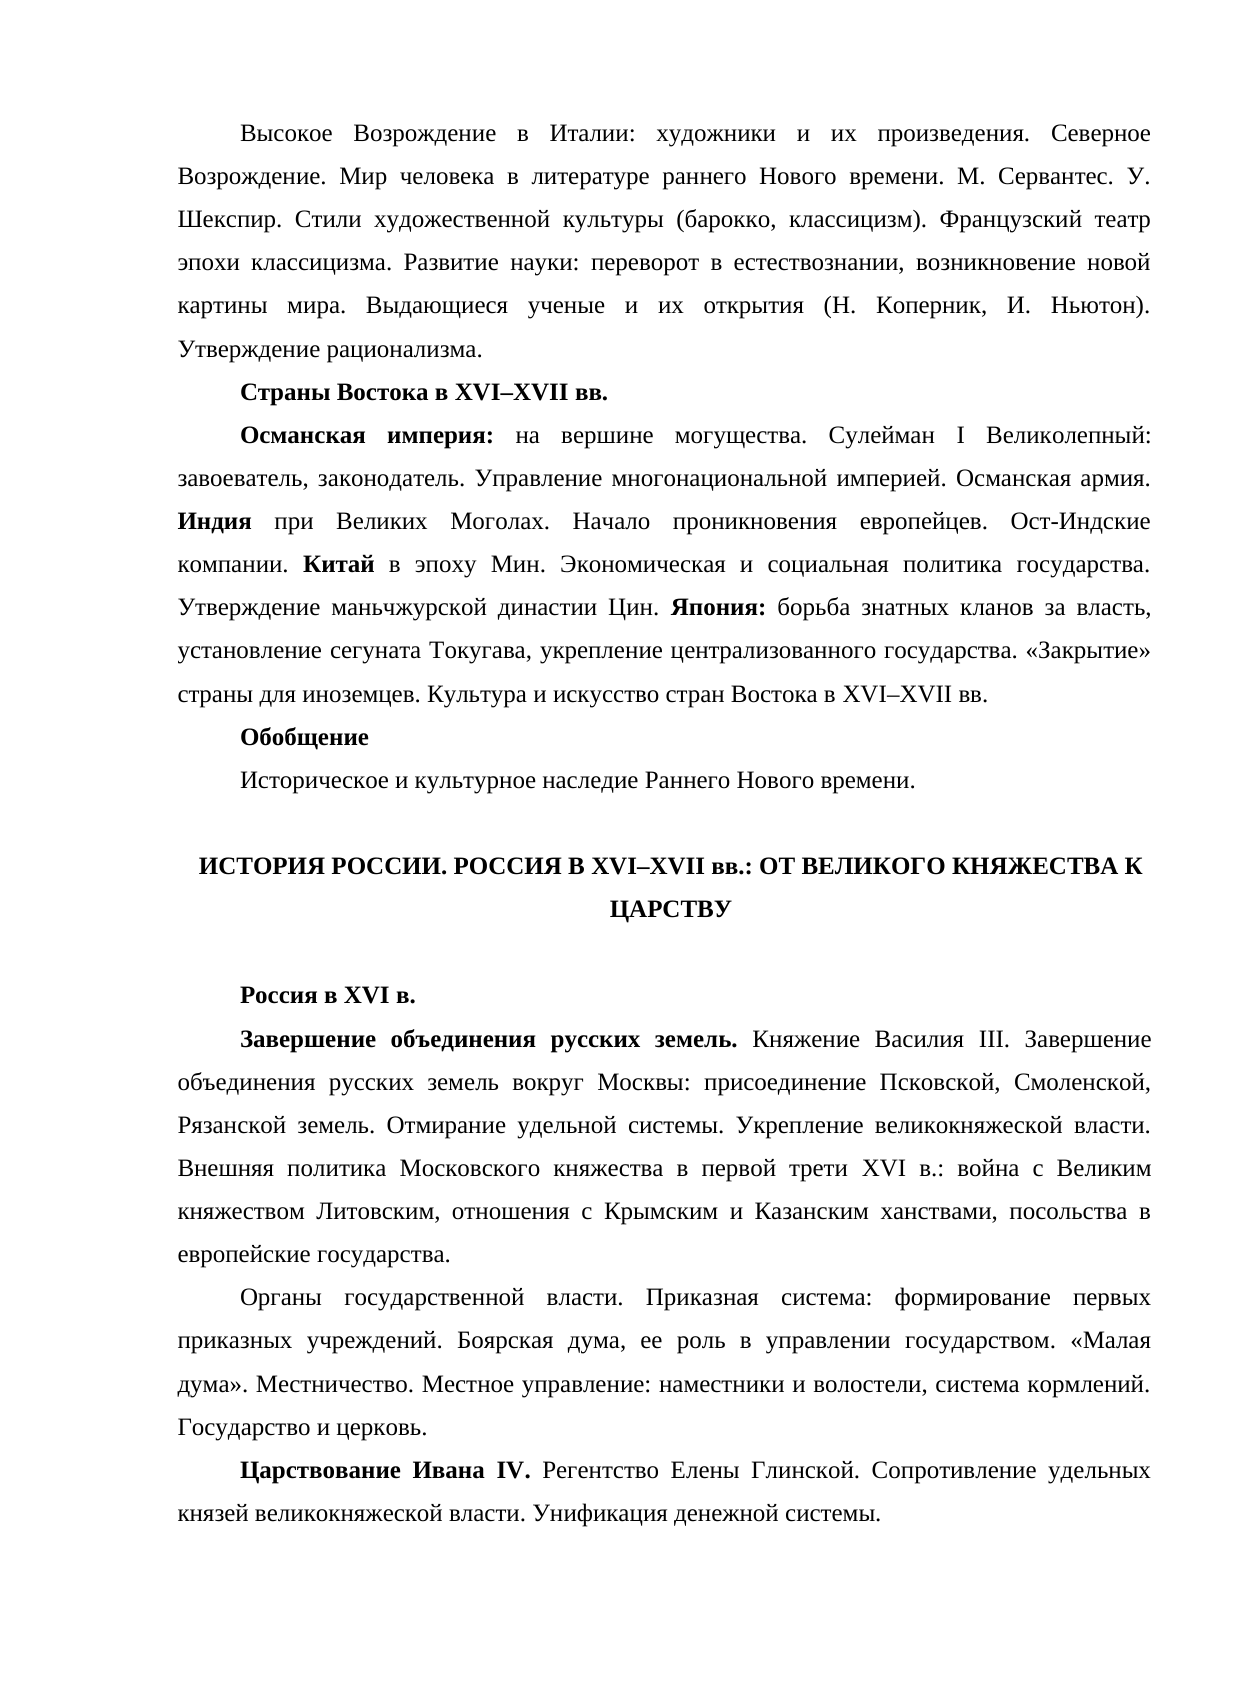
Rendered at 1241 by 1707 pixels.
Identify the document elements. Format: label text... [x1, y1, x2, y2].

text Страны Востока в XVI–XVII вв. [177, 377, 1152, 406]
text Завершение объединения русских земель. Княжение Василия III. Завершение объединения русских земель вокруг Москвы: присоединение Псковской, Смоленской, Рязанской земель. Отмирание удельной системы. Укрепление великокняжеской власти. Внешняя политика Московского княжества в первой трети XVI в.: война с Великим княжеством Литовским, отношения с Крымским и Казанским ханствами, посольства в европейские государства. [177, 1024, 1152, 1268]
text Османская империя: на вершине могущества. Сулейман I Великолепный: завоеватель, законодатель. Управление многонациональной империей. Османская армия. Индия при Великих Моголах. Начало проникновения европейцев. Ост-Индские компании. Китай в эпоху Мин. Экономическая и социальная политика государства. Утверждение маньчжурской династии Цин. Япония: борьба знатных кланов за власть, установление сегуната Токугава, укрепление централизованного государства. «Закрытие» страны для иноземцев. Культура и искусство стран Востока в XVI–XVII вв. [177, 420, 1152, 707]
text Высокое Возрождение в Италии: художники и их произведения. Северное Возрождение. Мир человека в литературе раннего Нового времени. М. Сервантес. У. Шекспир. Стили художественной культуры (барокко, классицизм). Французский театр эпохи классицизма. Развитие науки: переворот в естествознании, возникновение новой картины мира. Выдающиеся ученые и их открытия (Н. Коперник, И. Ньютон). Утверждение рационализма. [177, 118, 1152, 362]
text Россия в XVI в. [177, 981, 1152, 1009]
text Историческое и культурное наследие Раннего Нового времени. [177, 765, 1152, 794]
text Царствование Ивана IV. Регентство Елены Глинской. Сопротивление удельных князей великокняжеской власти. Унификация денежной системы. [177, 1455, 1152, 1527]
text ИСТОРИЯ РОССИИ. РОССИЯ В XVI–XVII вв.: ОТ ВЕЛИКОГО КНЯЖЕСТВА К ЦАРСТВУ [190, 851, 1152, 923]
text Обобщение [177, 722, 1152, 751]
text Органы государственной власти. Приказная система: формирование первых приказных учреждений. Боярская дума, ее роль в управлении государством. «Малая дума». Местничество. Местное управление: наместники и волостели, система кормлений. Государство и церковь. [177, 1282, 1152, 1441]
